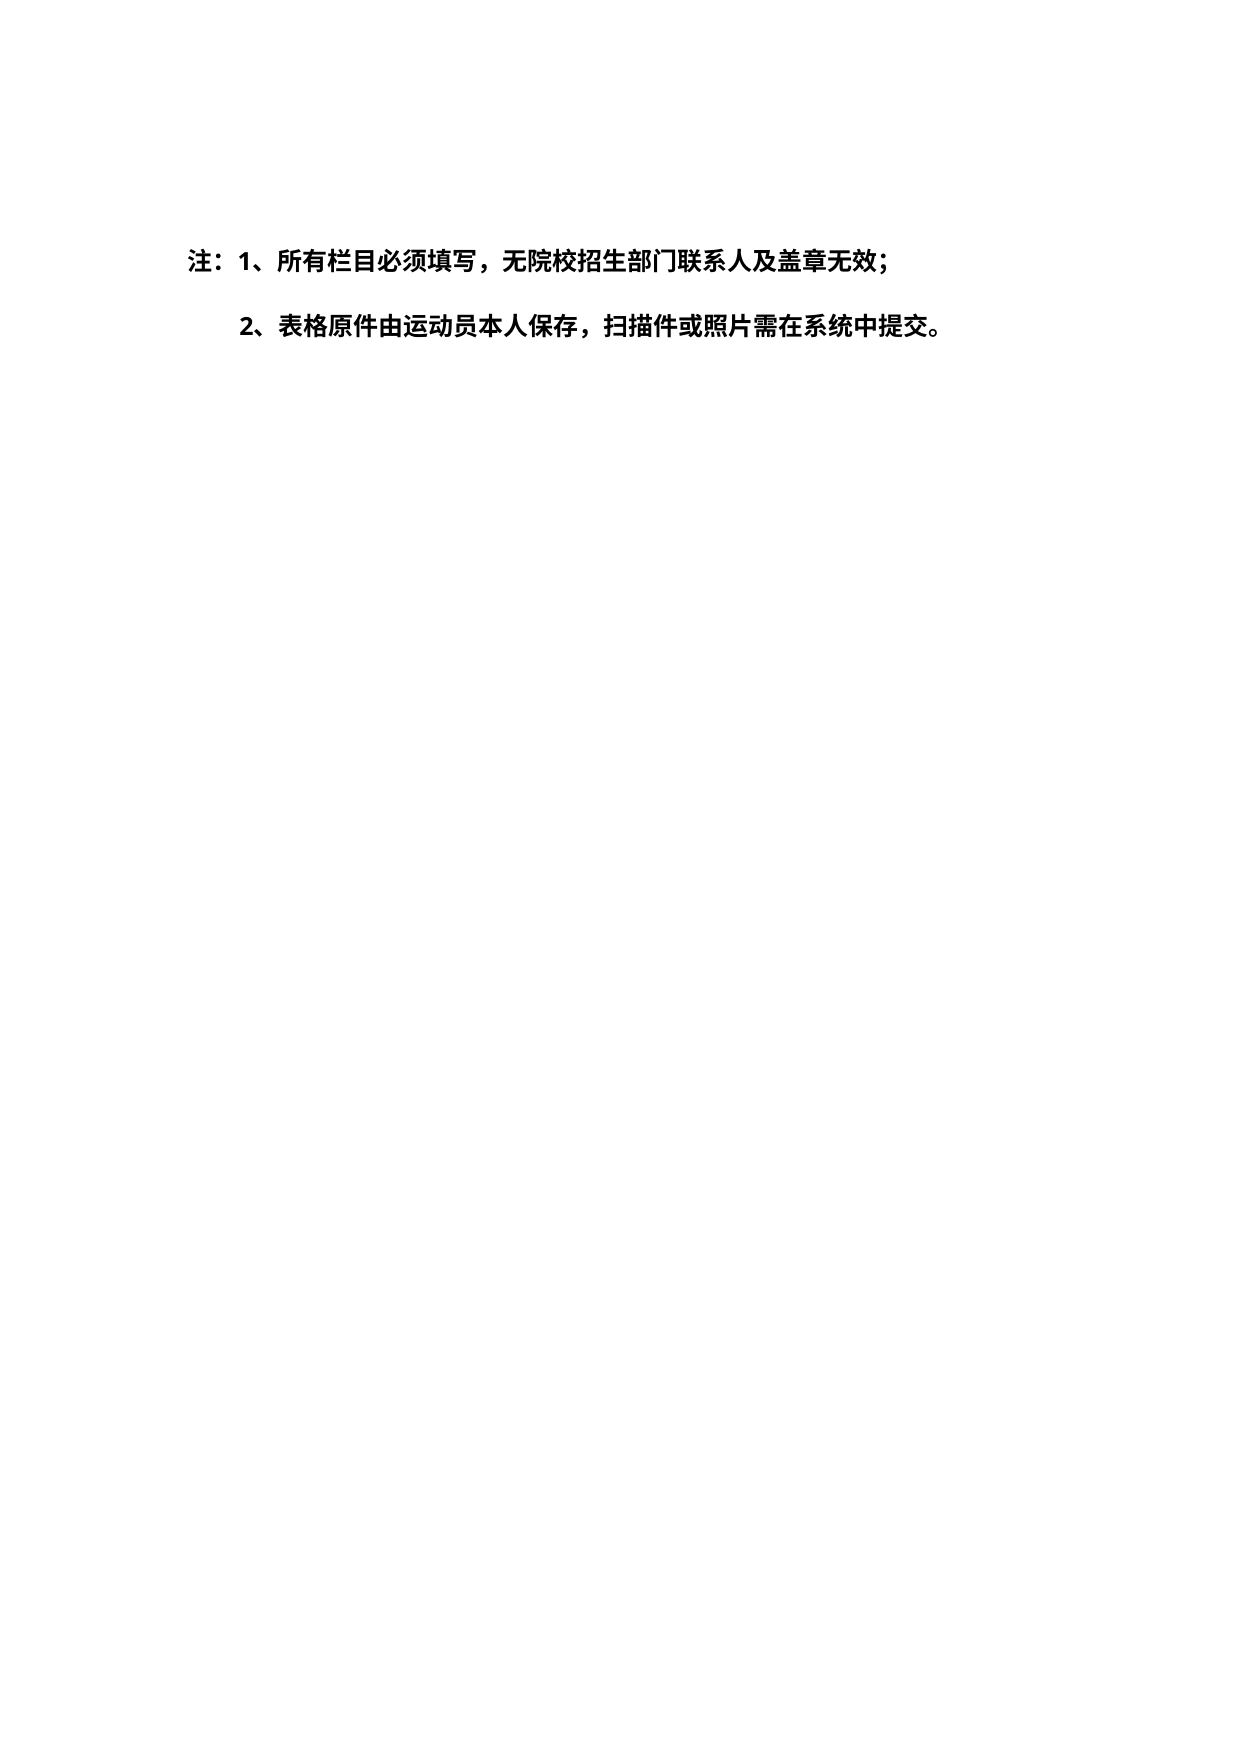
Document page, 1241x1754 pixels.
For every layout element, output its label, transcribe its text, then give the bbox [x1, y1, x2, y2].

text 2、表格原件由运动员本人保存，扫描件或照片需在系统中提交。 [187, 292, 1053, 357]
text 注：1、所有栏目必须填写，无院校招生部门联系人及盖章无效； [187, 227, 1053, 292]
